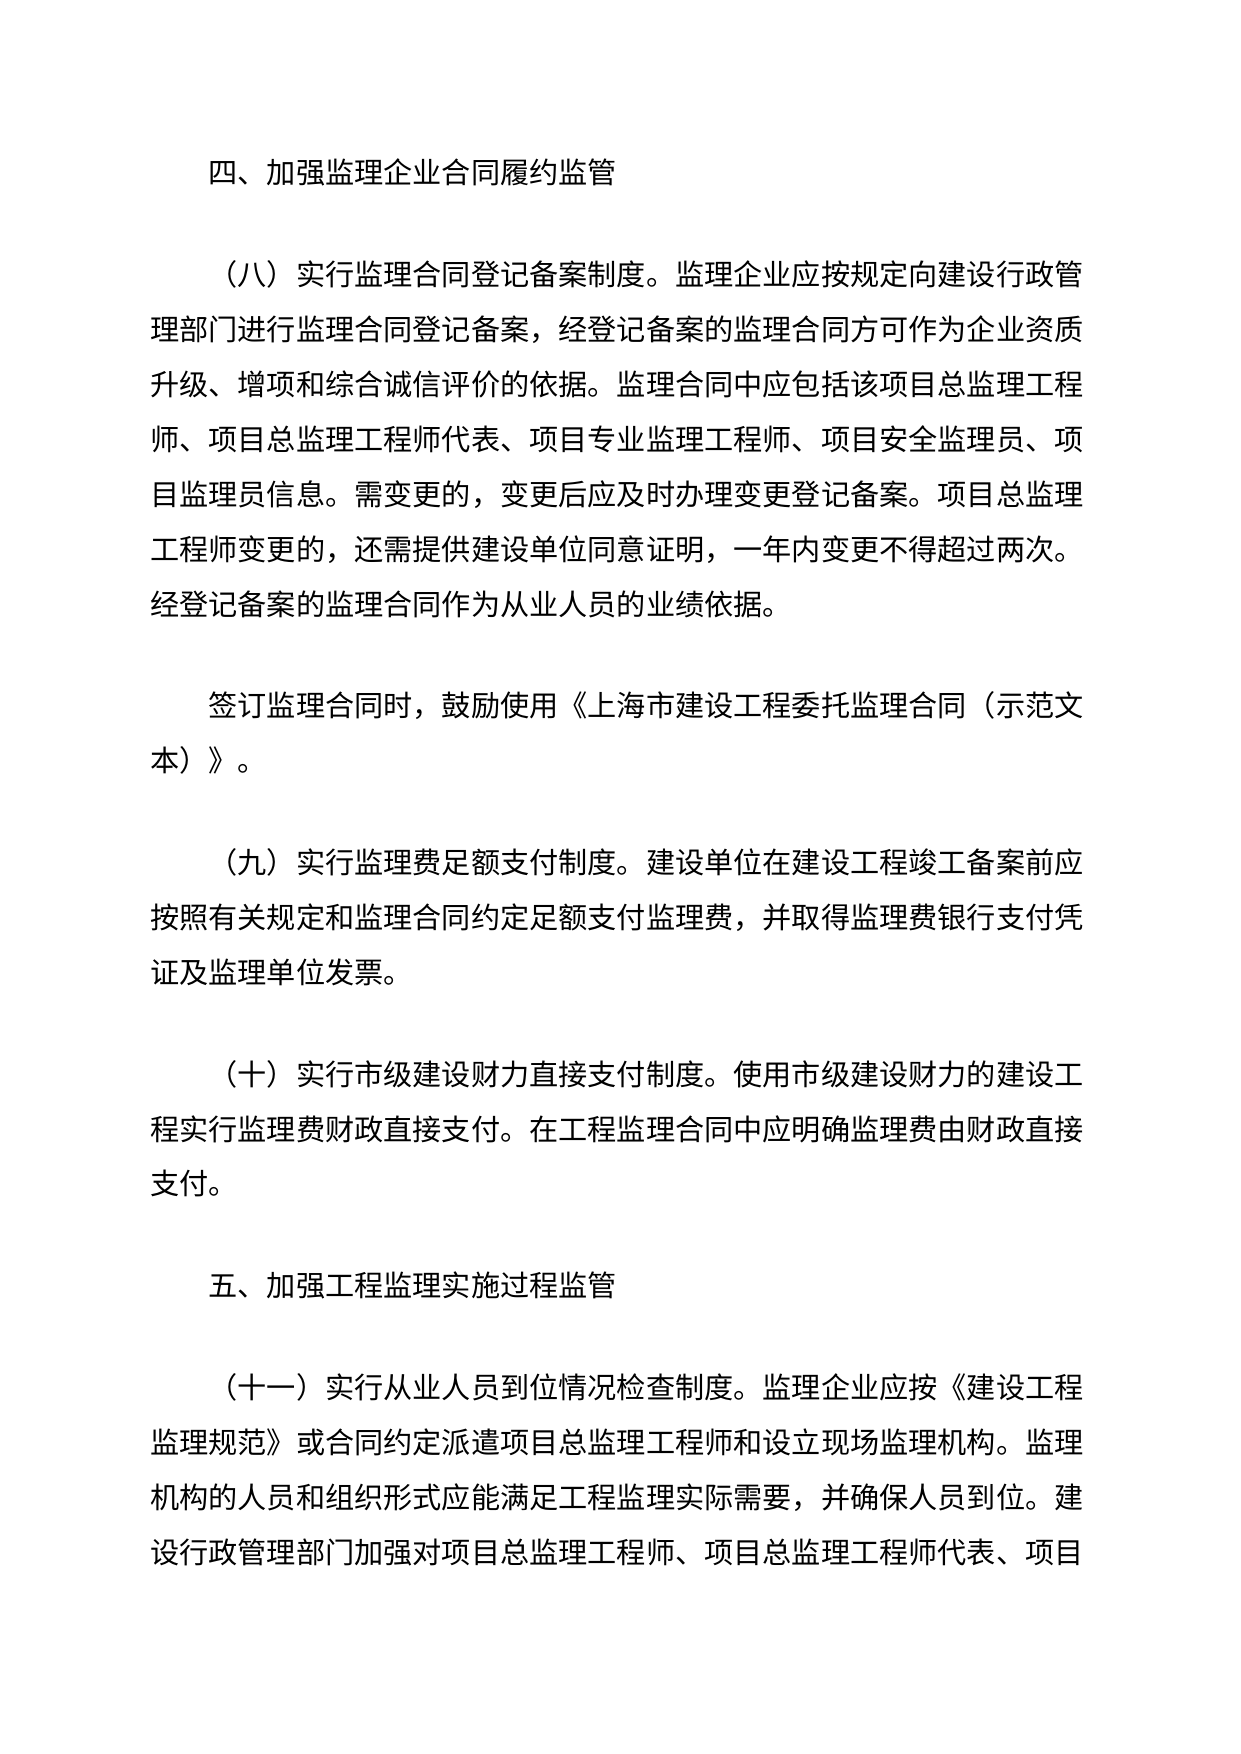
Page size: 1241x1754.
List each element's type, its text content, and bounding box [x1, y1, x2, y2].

text 签订监理合同时，鼓励使用《上海市建设工程委托监理合同（示范文本）》。 [150, 683, 1090, 780]
text （八）实行监理合同登记备案制度。监理企业应按规定向建设行政管理部门进行监理合同登记备案，经登记备案的监理合同方可作为企业资质升级、增项和综合诚信评价的依据。监理合同中应包括该项目总监理工程师、项目总监理工程师代表、项目专业监理工程师、项目安全监理员、项目监理员信息。需变更的，变更后应及时办理变更登记备案。项目总监理工程师变更的，还需提供建设单位同意证明，一年内变更不得超过两次。经登记备案的监理合同作为从业人员的业绩依据。 [150, 252, 1090, 623]
text 五、加强工程监理实施过程监管 [150, 1263, 1090, 1305]
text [150, 1364, 1090, 1571]
text （九）实行监理费足额支付制度。建设单位在建设工程竣工备案前应按照有关规定和监理合同约定足额支付监理费，并取得监理费银行支付凭证及监理单位发票。 [150, 839, 1090, 992]
text （十）实行市级建设财力直接支付制度。使用市级建设财力的建设工程实行监理费财政直接支付。在工程监理合同中应明确监理费由财政直接支付。 [150, 1051, 1090, 1203]
text 四、加强监理企业合同履约监管 [150, 150, 1090, 192]
